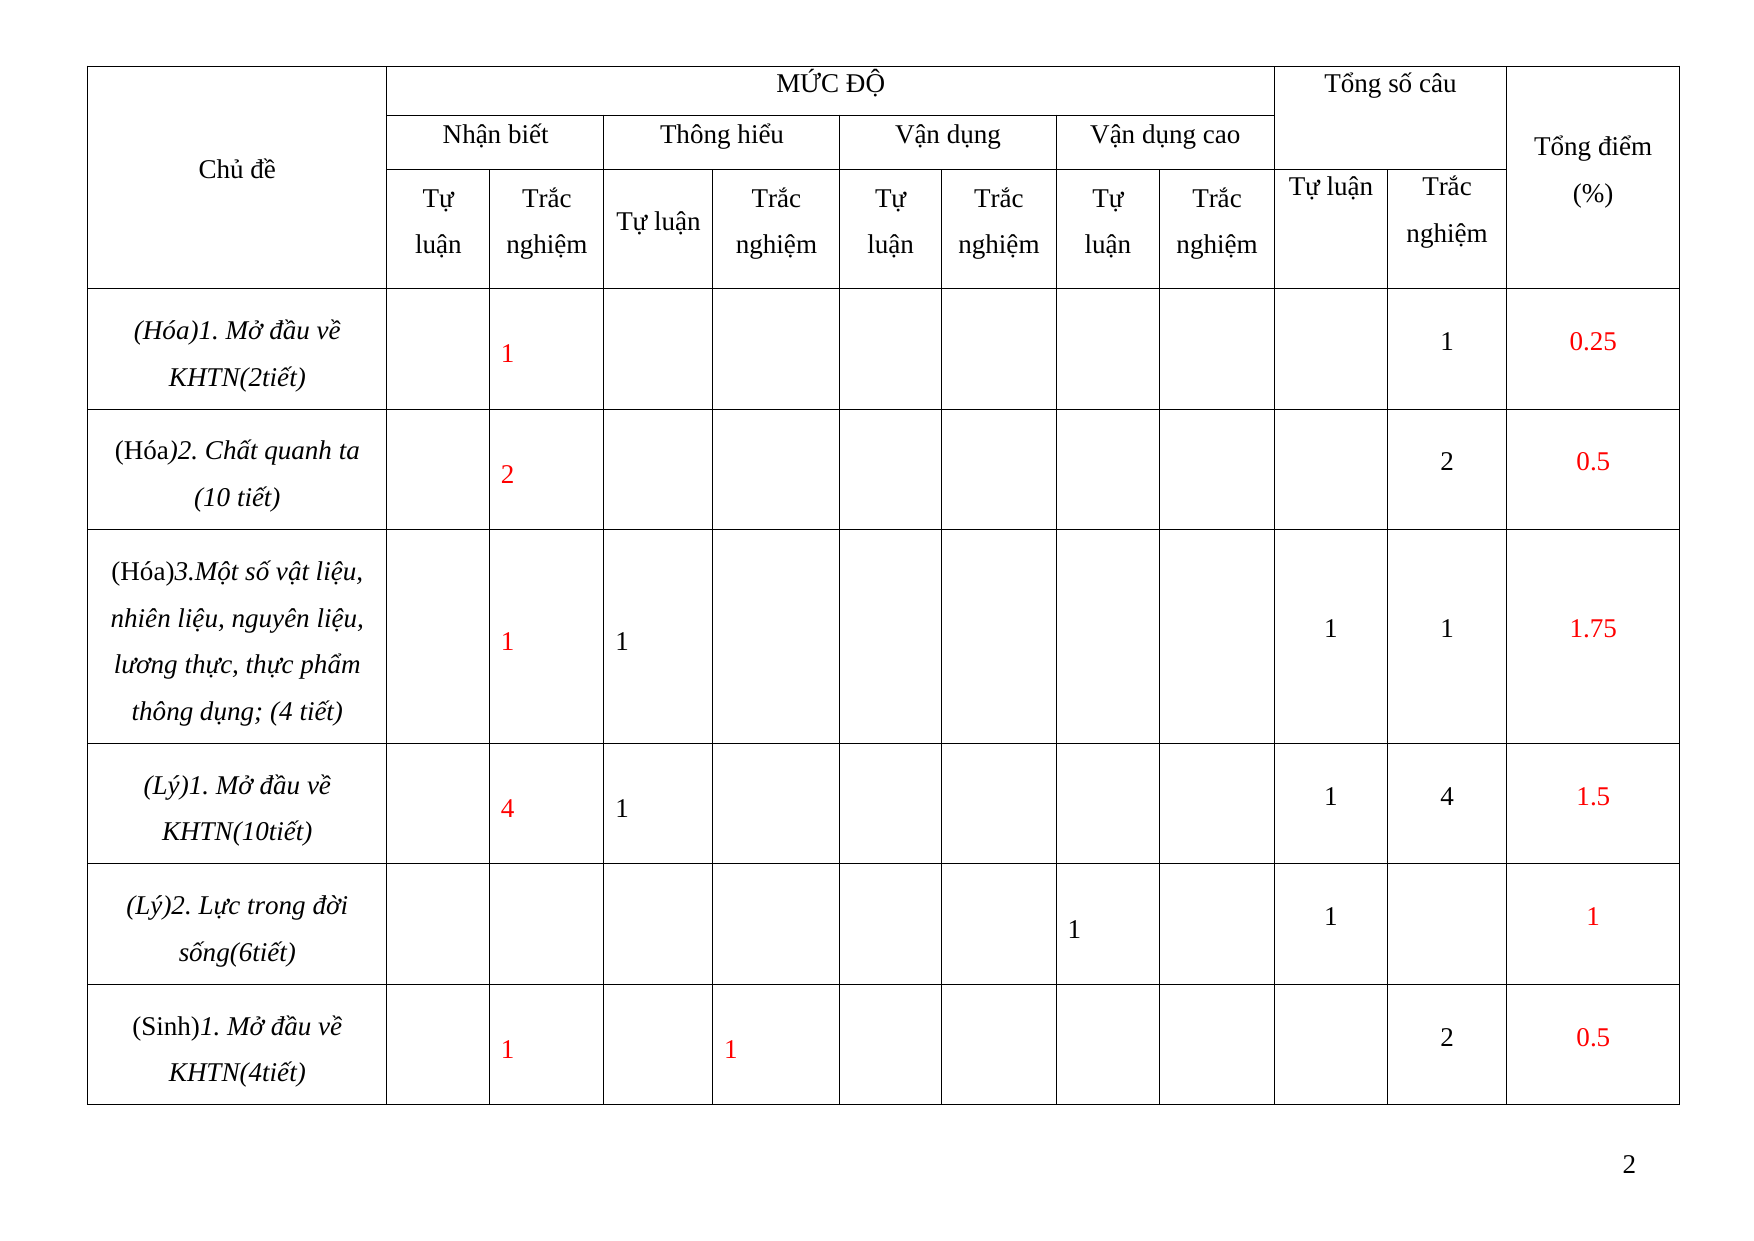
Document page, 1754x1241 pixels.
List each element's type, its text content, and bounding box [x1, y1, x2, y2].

table_cell 1 [1275, 744, 1387, 863]
table_cell [1160, 985, 1274, 1104]
table_cell [713, 744, 839, 863]
table_cell [840, 410, 941, 529]
table_cell [387, 985, 489, 1104]
table_cell [490, 864, 603, 984]
table_cell (Lý)2. Lực trong đời sống(6tiết) [88, 864, 386, 984]
table_cell [942, 744, 1056, 863]
table_cell [387, 744, 489, 863]
table_cell 1 [1275, 864, 1387, 984]
table_cell [1057, 530, 1159, 743]
table_cell 1 [604, 744, 712, 863]
table_cell 1.75 [1507, 530, 1679, 743]
table_cell [1160, 410, 1274, 529]
table_cell [1275, 289, 1387, 408]
table_cell [1160, 530, 1274, 743]
table_cell 1 [490, 985, 603, 1104]
table_cell 2 [1388, 985, 1506, 1104]
table_cell 1 [490, 289, 603, 408]
table_cell 1 [1275, 530, 1387, 743]
table_cell 1 [490, 530, 603, 743]
table_cell [604, 864, 712, 984]
table_cell [840, 289, 941, 408]
table_cell Trắc nghiệm [490, 170, 603, 288]
table_cell [942, 289, 1056, 408]
table_cell [1275, 985, 1387, 1104]
table_cell [942, 410, 1056, 529]
table_cell [713, 530, 839, 743]
table_header Tổng số câu [1275, 67, 1506, 169]
table_cell [1275, 410, 1387, 529]
table_cell 1 [713, 985, 839, 1104]
table_cell 1 [1057, 864, 1159, 984]
table_cell [1388, 864, 1506, 984]
table_cell [1057, 289, 1159, 408]
table_cell 4 [490, 744, 603, 863]
table_cell Vận dụng cao [1057, 116, 1274, 169]
table_cell Trắc nghiệm [1388, 170, 1506, 288]
table_cell (Hóa)2. Chất quanh ta (10 tiết) [88, 410, 386, 529]
table_cell 4 [1388, 744, 1506, 863]
table_cell [1160, 864, 1274, 984]
table_cell 2 [490, 410, 603, 529]
table_cell Thông hiểu [604, 116, 839, 169]
table_cell [840, 530, 941, 743]
table_cell Trắc nghiệm [942, 170, 1056, 288]
table_cell [604, 289, 712, 408]
table_cell Vận dụng [840, 116, 1056, 169]
table_cell [840, 864, 941, 984]
table_cell Tự luận [1057, 170, 1159, 288]
table_cell [840, 985, 941, 1104]
table_cell 1 [1507, 864, 1679, 984]
table_cell [1160, 289, 1274, 408]
table_cell Tự luận [1275, 170, 1387, 288]
table_header Chủ đề [88, 67, 386, 288]
table_cell Trắc nghiệm [1160, 170, 1274, 288]
table_cell [713, 864, 839, 984]
table_cell 0.5 [1507, 985, 1679, 1104]
table_cell [713, 289, 839, 408]
table_cell [1057, 985, 1159, 1104]
table_cell Nhận biết [387, 116, 603, 169]
table_cell [713, 410, 839, 529]
table_cell 1.5 [1507, 744, 1679, 863]
table_cell 1 [1388, 530, 1506, 743]
table_cell Trắc nghiệm [713, 170, 839, 288]
table_cell Tự luận [604, 170, 712, 288]
table_header MỨC ĐỘ [387, 67, 1274, 114]
table_cell [387, 530, 489, 743]
table_cell [387, 864, 489, 984]
table_cell [604, 985, 712, 1104]
table_cell 2 [1388, 410, 1506, 529]
table_cell [942, 530, 1056, 743]
table_cell [840, 744, 941, 863]
table_cell [1057, 410, 1159, 529]
table_cell [942, 985, 1056, 1104]
table_cell 0.5 [1507, 410, 1679, 529]
table_cell (Hóa)3.Một số vật liệu, nhiên liệu, nguyên liệu, lương thực, thực phẩm thông dụng; (4 tiết) [88, 530, 386, 743]
table_cell [387, 410, 489, 529]
table_cell 1 [604, 530, 712, 743]
table_cell [1160, 744, 1274, 863]
table_cell [1057, 744, 1159, 863]
table_cell 1 [1388, 289, 1506, 408]
table_cell [604, 410, 712, 529]
table_cell [942, 864, 1056, 984]
table_cell (Sinh)1. Mở đầu về KHTN(4tiết) [88, 985, 386, 1104]
table_cell (Lý)1. Mở đầu về KHTN(10tiết) [88, 744, 386, 863]
table_cell Tự luận [387, 170, 489, 288]
table_cell Tự luận [840, 170, 941, 288]
table_cell 0.25 [1507, 289, 1679, 408]
table_header Tổng điểm (%) [1507, 67, 1679, 288]
table_cell [387, 289, 489, 408]
table_cell (Hóa)1. Mở đầu về KHTN(2tiết) [88, 289, 386, 408]
